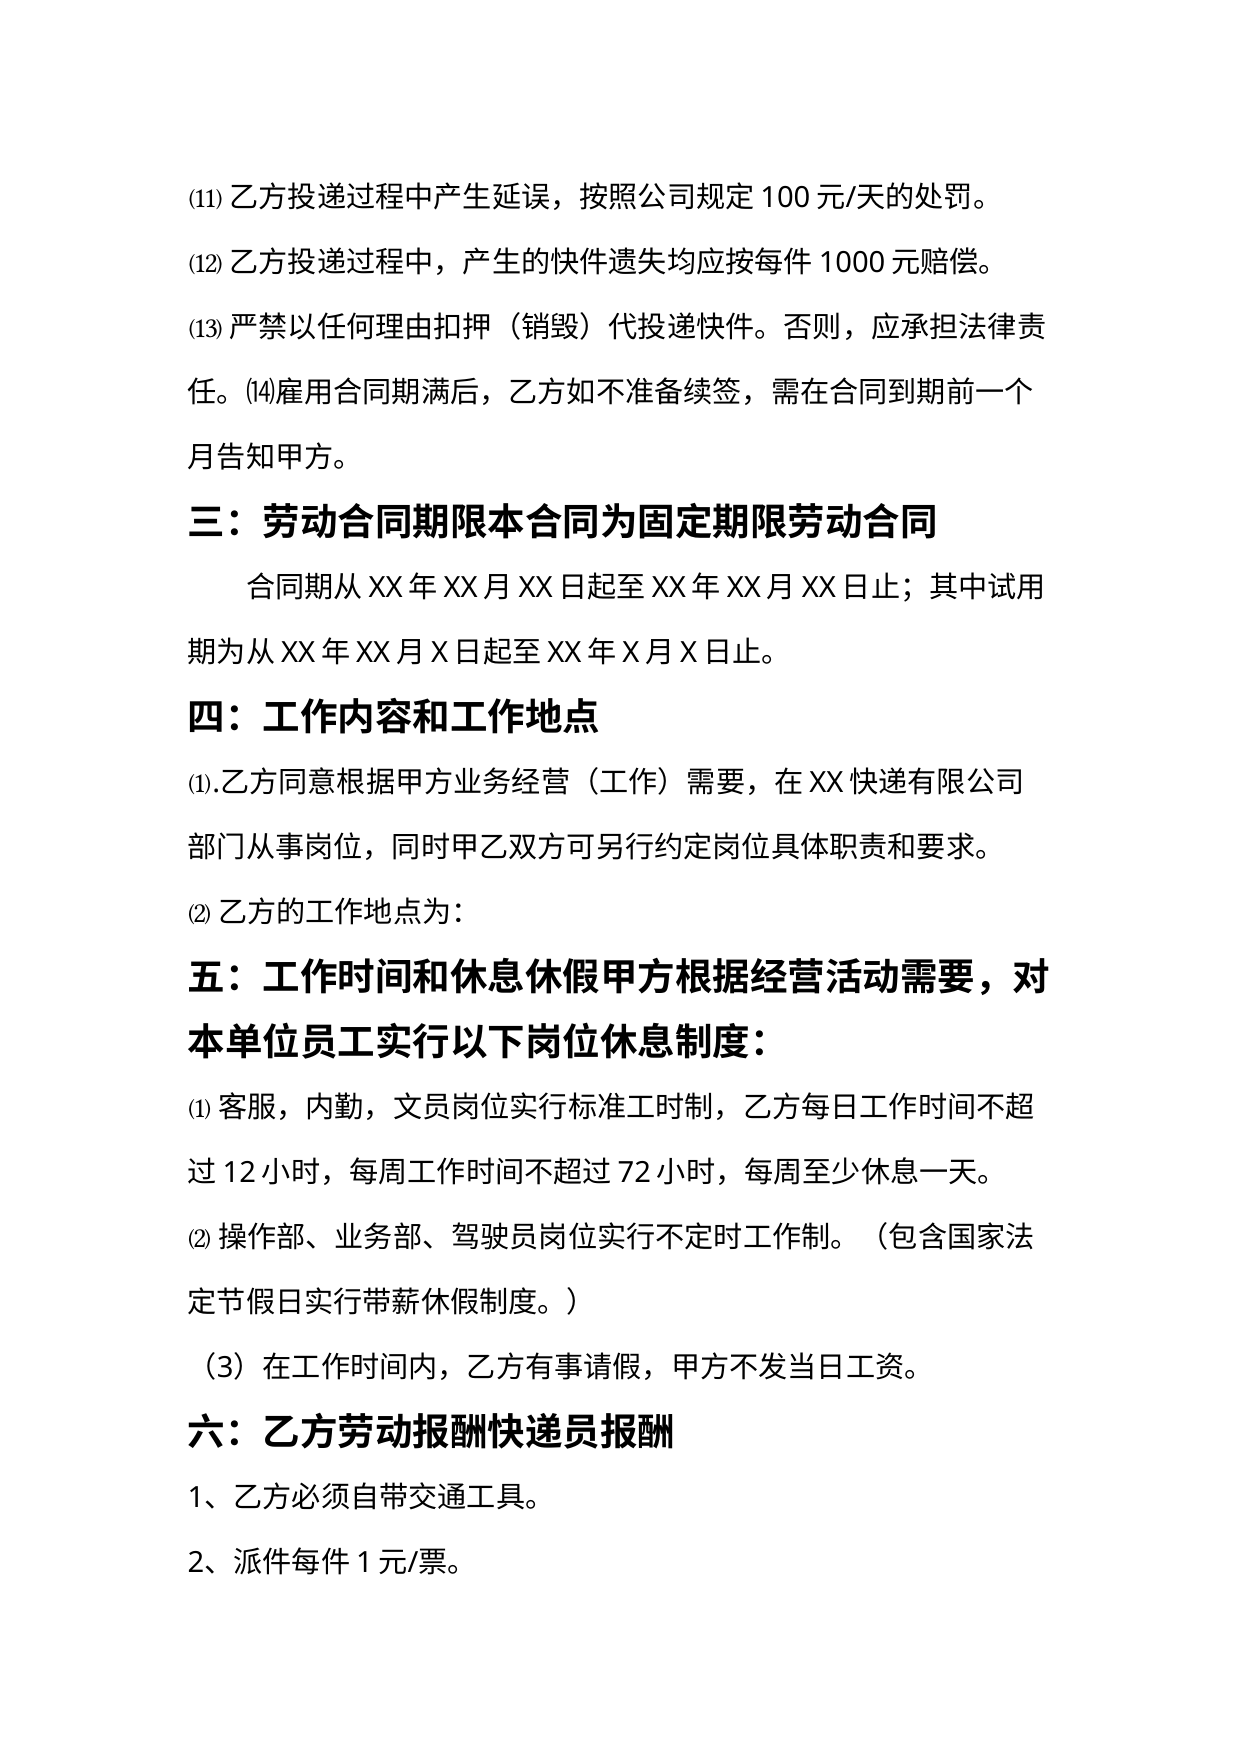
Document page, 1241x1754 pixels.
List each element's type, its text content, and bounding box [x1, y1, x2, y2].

text ⑾乙方投递过程中产生延误，按照公司规定100元/天的处罚。 [187, 162, 1053, 227]
text ⑵乙方的工作地点为： [187, 877, 1053, 942]
text ⑴.乙方同意根据甲方业务经营（工作）需要，在XX快递有限公司部门从事岗位，同时甲乙双方可另行约定岗位具体职责和要求。 [187, 747, 1053, 877]
text 三：劳动合同期限本合同为固定期限劳动合同 [187, 487, 1053, 552]
text （3）在工作时间内，乙方有事请假，甲方不发当日工资。 [187, 1332, 1053, 1397]
text 合同期从XX年XX月XX日起至XX年XX月XX日止；其中试用期为从XX年XX月X日起至XX年X月X日止。 [187, 552, 1053, 682]
text ⒀严禁以任何理由扣押（销毁）代投递快件。否则，应承担法律责任。⒁雇用合同期满后，乙方如不准备续签，需在合同到期前一个月告知甲方。 [187, 292, 1053, 487]
subtitle 六：乙方劳动报酬快递员报酬 [187, 1397, 1053, 1462]
text 1、乙方必须自带交通工具。 [187, 1462, 1053, 1527]
text 2、派件每件1元/票。 [187, 1527, 1053, 1592]
text ⑵操作部、业务部、驾驶员岗位实行不定时工作制。（包含国家法定节假日实行带薪休假制度。） [187, 1202, 1053, 1332]
subtitle 四：工作内容和工作地点 [187, 682, 1053, 747]
text ⑴客服，内勤，文员岗位实行标准工时制，乙方每日工作时间不超过12小时，每周工作时间不超过72小时，每周至少休息一天。 [187, 1072, 1053, 1202]
subtitle 五：工作时间和休息休假甲方根据经营活动需要，对本单位员工实行以下岗位休息制度： [187, 942, 1053, 1072]
text ⑿乙方投递过程中，产生的快件遗失均应按每件1000元赔偿。 [187, 227, 1053, 292]
